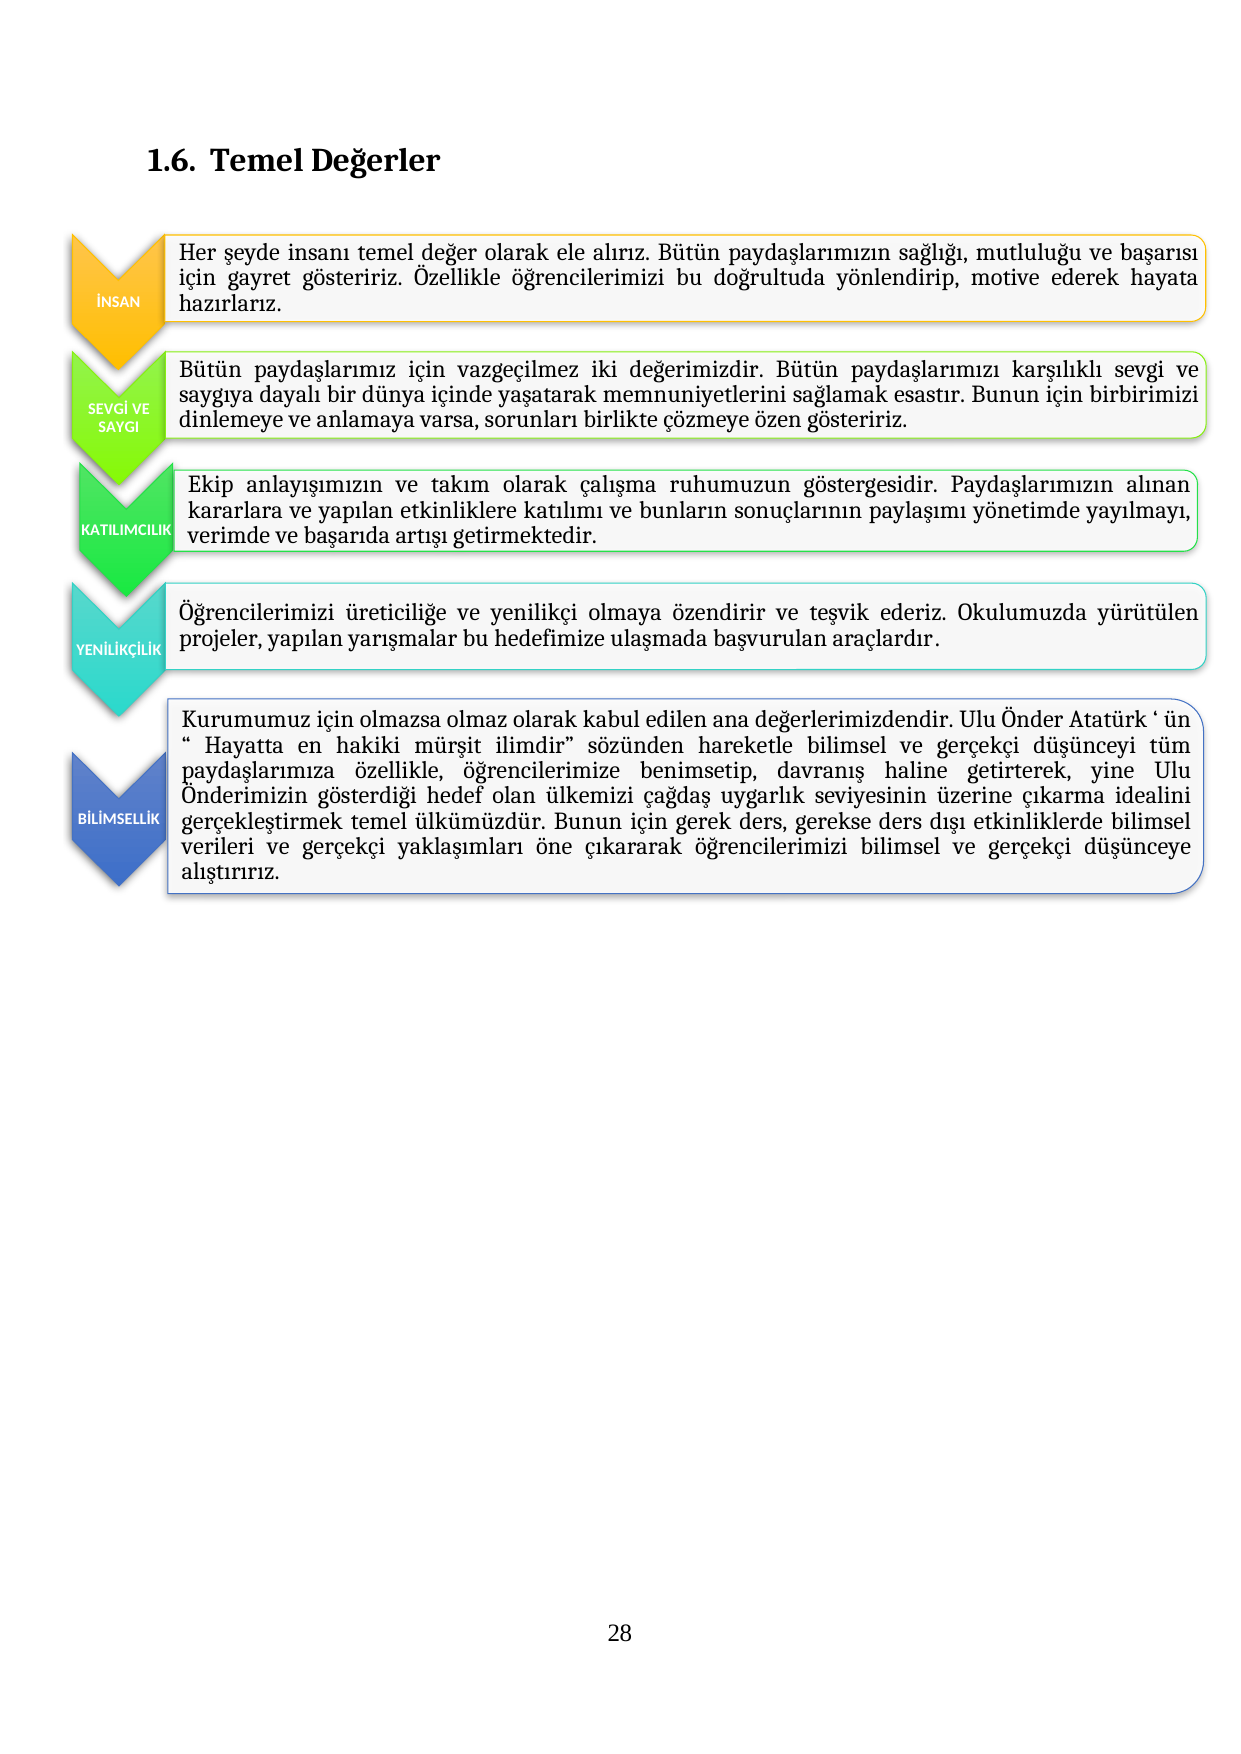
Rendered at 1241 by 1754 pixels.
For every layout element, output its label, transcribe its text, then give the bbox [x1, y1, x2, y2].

subtitle Temel Değerler [148, 141, 1198, 179]
